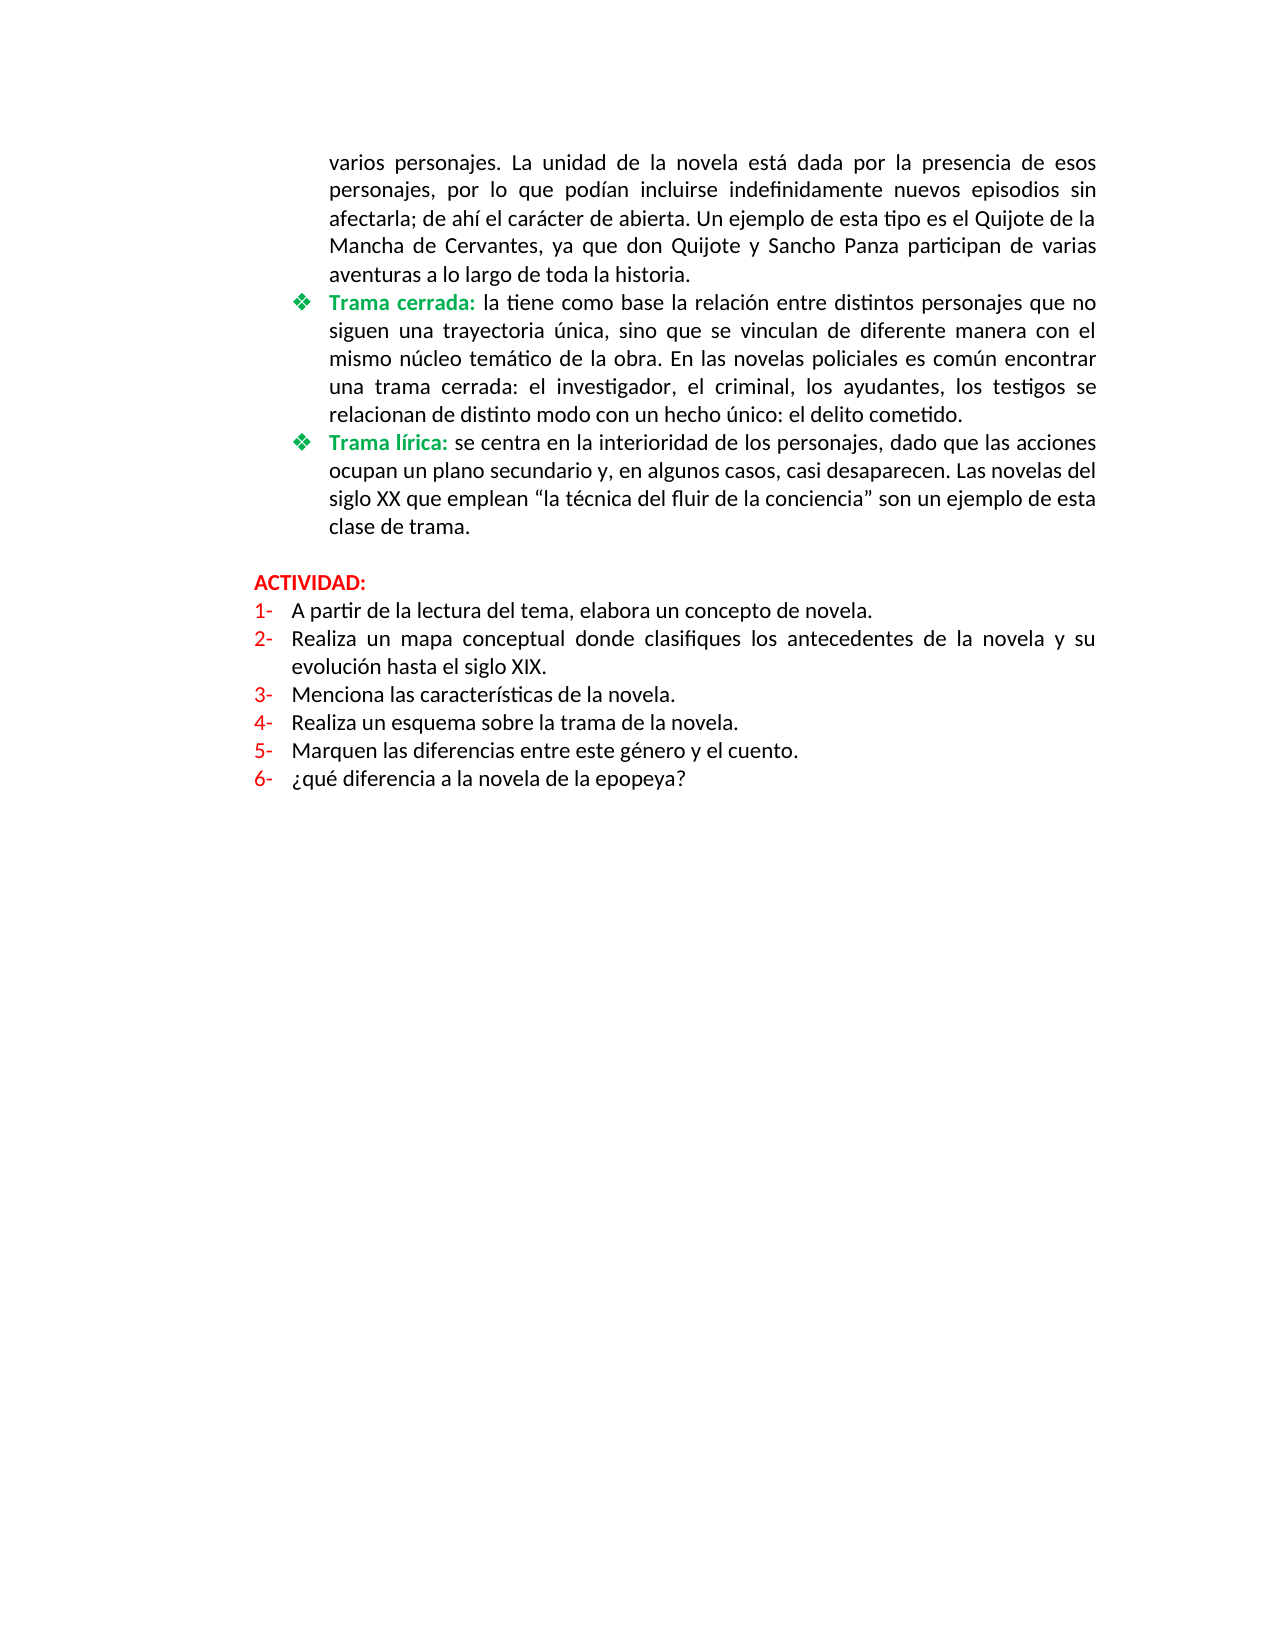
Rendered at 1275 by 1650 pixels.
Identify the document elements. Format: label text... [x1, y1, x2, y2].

list ¿qué diferencia a la novela de la epopeya? [254, 764, 1098, 792]
list Menciona las características de la novela. [254, 680, 1098, 708]
list Realiza un esquema sobre la trama de la novela. [254, 708, 1098, 736]
list A partir de la lectura del tema, elabora un concepto de novela. [254, 596, 1098, 624]
list Marquen las diferencias entre este género y el cuento. [254, 736, 1098, 764]
list Trama cerrada: la tiene como base la relación entre distintos personajes que no siguen una trayectoria única, sino que se vinculan de diferente manera con el mismo núcleo temático de la obra. En las novelas policiales es común encontrar una trama cerrada: el investigador, el criminal, los ayudantes, los testigos se relacionan de distinto modo con un hecho único: el delito cometido. [291, 288, 1098, 428]
list Trama lírica: se centra en la interioridad de los personajes, dado que las acciones ocupan un plano secundario y, en algunos casos, casi desaparecen. Las novelas del siglo XX que emplean “la técnica del fluir de la conciencia” son un ejemplo de esta clase de trama. [291, 428, 1098, 540]
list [291, 148, 1098, 288]
text ACTIVIDAD: [177, 568, 1098, 596]
list Realiza un mapa conceptual donde clasifiques los antecedentes de la novela y su evolución hasta el siglo XIX. [254, 624, 1098, 680]
